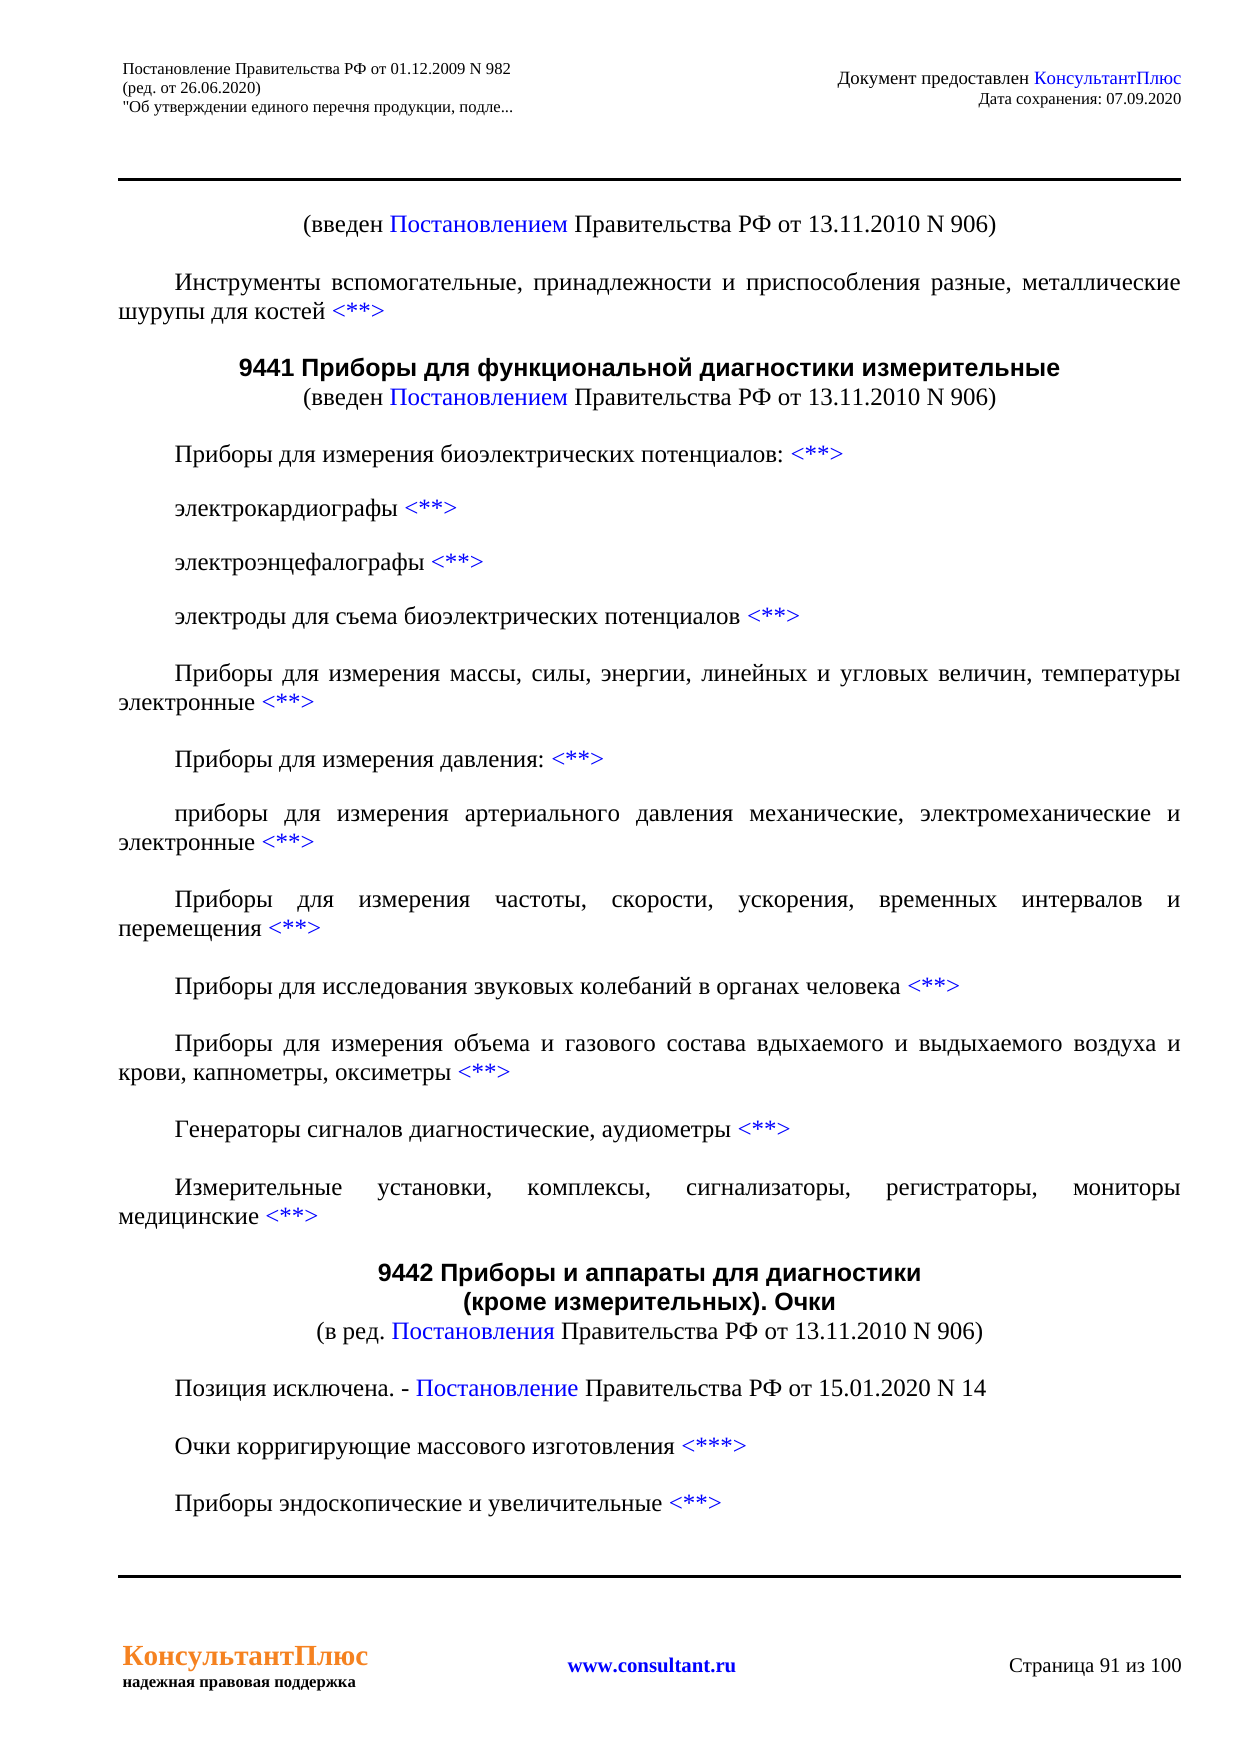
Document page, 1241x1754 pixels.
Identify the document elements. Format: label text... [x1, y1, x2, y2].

text Приборы эндоскопические и увеличительные <**> [118, 1488, 1181, 1517]
text Позиция исключена. - Постановление Правительства РФ от 15.01.2020 N 14 [118, 1373, 1181, 1402]
text (в ред. Постановления Правительства РФ от 13.11.2010 N 906) [118, 1316, 1181, 1344]
text Измерительные установки, комплексы, сигнализаторы, регистраторы, мониторы медицинские <**> [118, 1172, 1181, 1229]
text электроды для съема биоэлектрических потенциалов <**> [118, 601, 1181, 629]
title 9441 Приборы для функциональной диагностики измерительные [118, 353, 1181, 382]
text Очки корригирующие массового изготовления <***> [118, 1431, 1181, 1459]
text Генераторы сигналов диагностические, аудиометры <**> [118, 1114, 1181, 1143]
text Приборы для измерения биоэлектрических потенциалов: <**> [118, 439, 1181, 468]
text приборы для измерения артериального давления механические, электромеханические и электронные <**> [118, 798, 1181, 856]
text Приборы для измерения объема и газового состава вдыхаемого и выдыхаемого воздуха и крови, капнометры, оксиметры <**> [118, 1028, 1181, 1086]
text Приборы для измерения массы, силы, энергии, линейных и угловых величин, температуры электронные <**> [118, 658, 1181, 716]
title (кроме измерительных). Очки [118, 1287, 1181, 1316]
text электрокардиографы <**> [118, 493, 1181, 522]
text Приборы для исследования звуковых колебаний в органах человека <**> [118, 971, 1181, 999]
text электроэнцефалографы <**> [118, 547, 1181, 576]
text Инструменты вспомогательные, принадлежности и приспособления разные, металлические шурупы для костей <**> [118, 267, 1181, 324]
title 9442 Приборы и аппараты для диагностики [118, 1258, 1181, 1287]
text Приборы для измерения давления: <**> [118, 744, 1181, 773]
text (введен Постановлением Правительства РФ от 13.11.2010 N 906) [118, 382, 1181, 411]
text (введен Постановлением Правительства РФ от 13.11.2010 N 906) [118, 209, 1181, 238]
text Приборы для измерения частоты, скорости, ускорения, временных интервалов и перемещения <**> [118, 884, 1181, 942]
